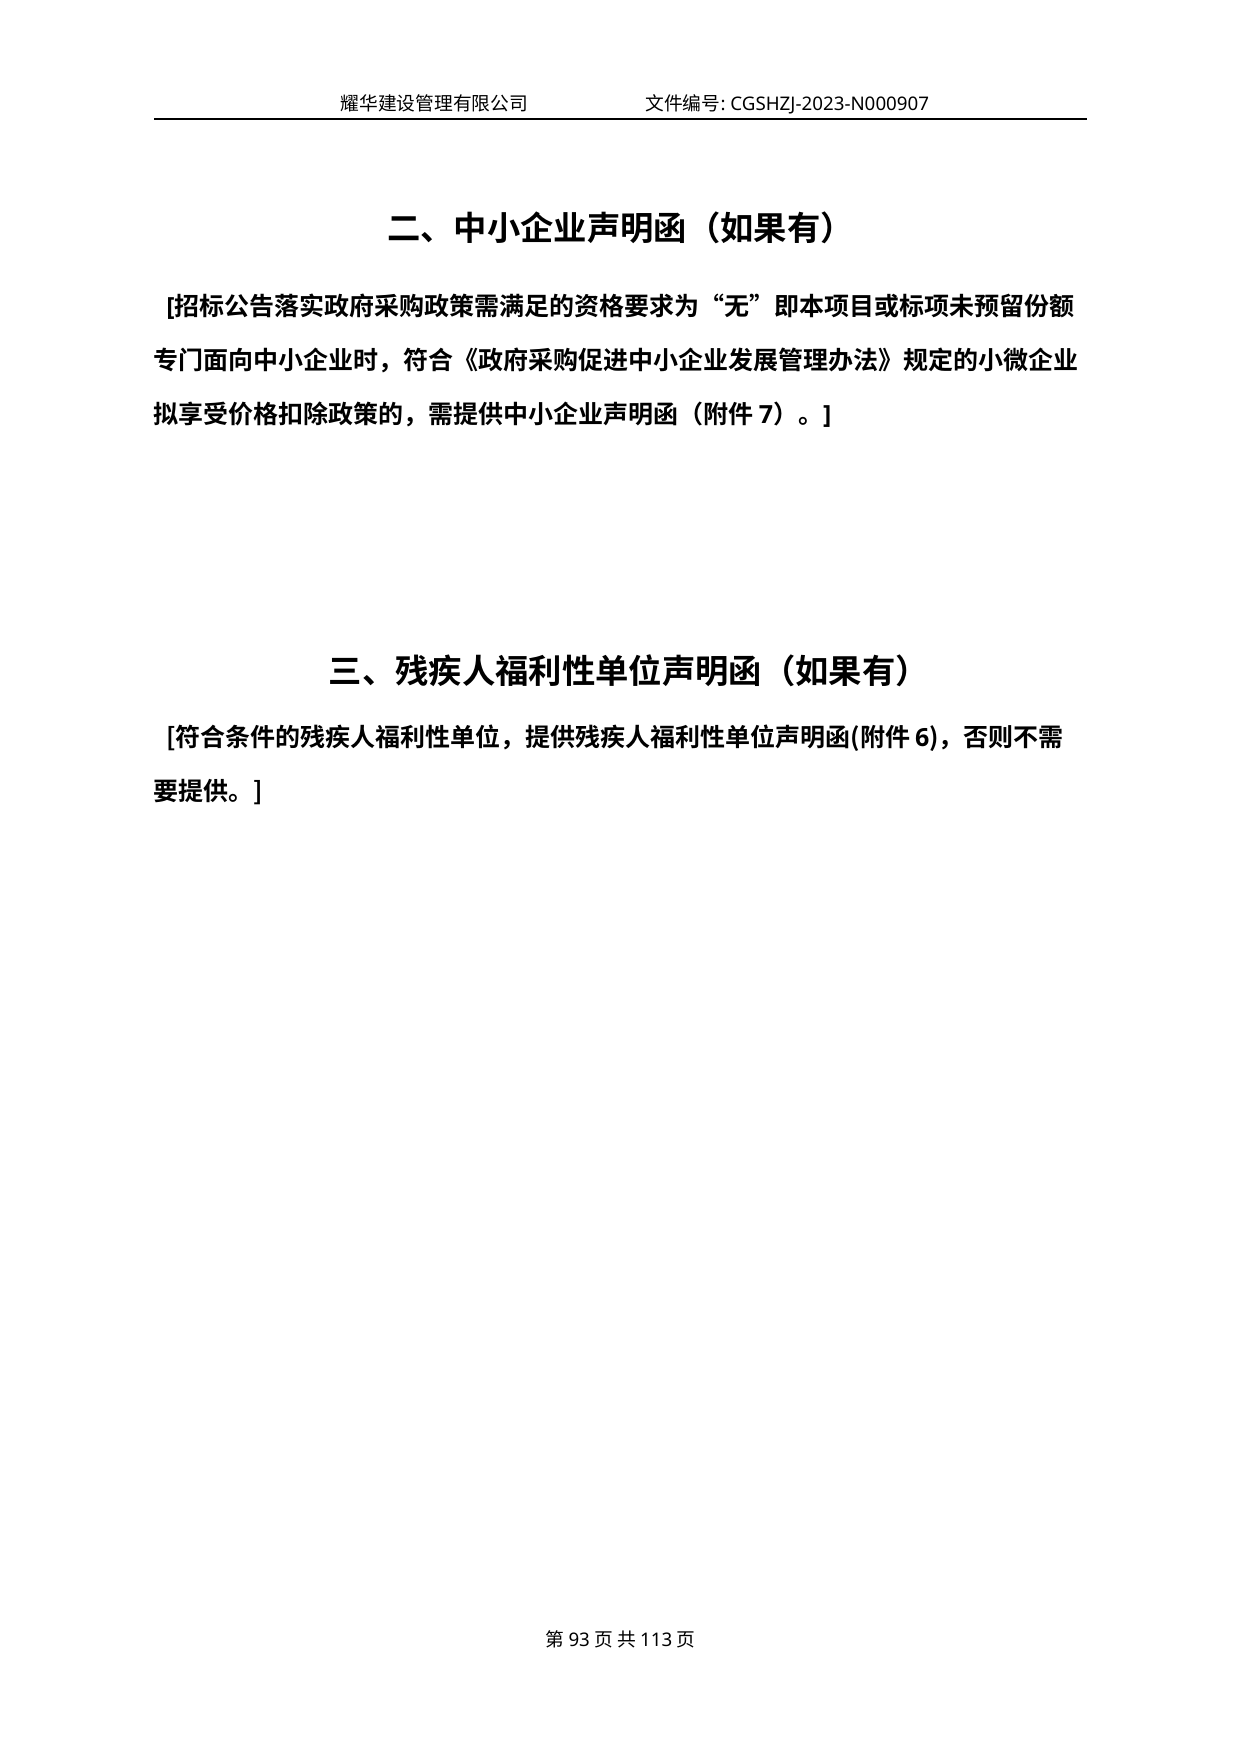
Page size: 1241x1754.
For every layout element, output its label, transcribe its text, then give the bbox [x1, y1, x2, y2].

text [符合条件的残疾人福利性单位，提供残疾人福利性单位声明函(附件6)，否则不需要提供。] [153, 717, 1087, 808]
text 二、中小企业声明函（如果有） [153, 201, 1087, 250]
text [招标公告落实政府采购政策需满足的资格要求为“无”即本项目或标项未预留份额专门面向中小企业时，符合《政府采购促进中小企业发展管理办法》规定的小微企业拟享受价格扣除政策的，需提供中小企业声明函（附件7）。] [153, 286, 1087, 431]
text 三、残疾人福利性单位声明函（如果有） [153, 645, 1087, 693]
